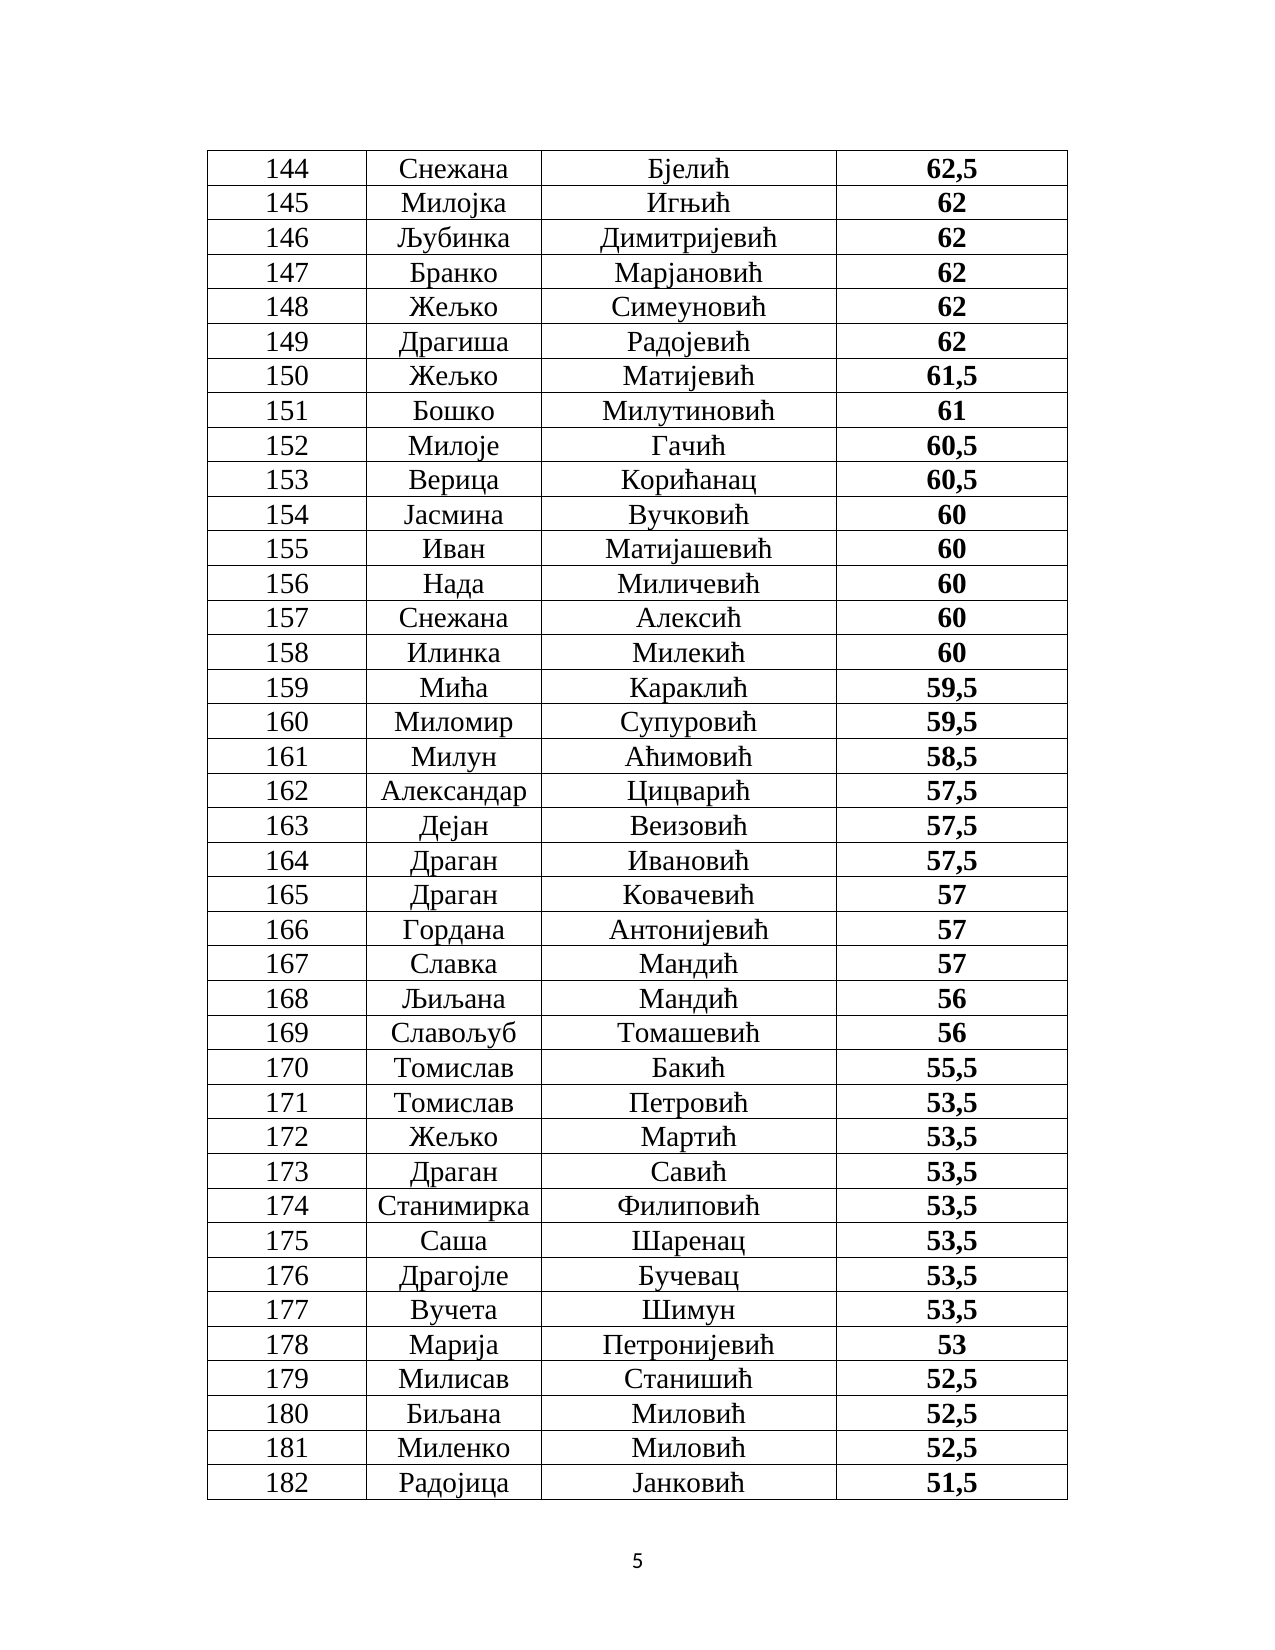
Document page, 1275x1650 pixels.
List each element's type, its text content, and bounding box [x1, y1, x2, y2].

table_cell Матијевић [542, 359, 836, 392]
table_cell 160 [208, 704, 366, 738]
table_cell 61,5 [837, 359, 1067, 392]
table_cell 145 [208, 186, 366, 219]
table_cell 162 [208, 774, 366, 807]
table_cell Миленко [367, 1431, 541, 1464]
table_cell Милојка [367, 186, 541, 219]
table_cell Верица [367, 462, 541, 496]
table_cell 62,5 [837, 151, 1067, 184]
table_cell Милекић [542, 635, 836, 669]
table_cell 53,5 [837, 1189, 1067, 1222]
table_cell Саша [367, 1223, 541, 1257]
table_cell Александар [367, 774, 541, 807]
table_cell Шимун [542, 1292, 836, 1326]
table_cell 152 [208, 428, 366, 461]
table_cell 168 [208, 981, 366, 1014]
table_cell Ивановић [542, 843, 836, 876]
table_cell Марјановић [542, 255, 836, 288]
table_cell Миловић [542, 1431, 836, 1464]
table_cell 57 [837, 946, 1067, 980]
table_cell Миломир [367, 704, 541, 738]
table_cell 146 [208, 220, 366, 254]
table_cell Цицварић [542, 774, 836, 807]
table_cell 55,5 [837, 1050, 1067, 1084]
table_cell 179 [208, 1361, 366, 1395]
table_cell 60 [837, 566, 1067, 599]
table_cell 150 [208, 359, 366, 392]
table_cell 56 [837, 981, 1067, 1014]
table_cell Мартић [542, 1119, 836, 1153]
table_cell 51,5 [837, 1465, 1067, 1499]
table_cell Бошко [367, 393, 541, 427]
table_cell Снежана [367, 601, 541, 634]
table_cell Гордана [367, 912, 541, 945]
table_cell 161 [208, 739, 366, 772]
table_cell 167 [208, 946, 366, 980]
table_cell 157 [208, 601, 366, 634]
table_cell 57 [837, 877, 1067, 911]
table_cell 163 [208, 808, 366, 842]
table_cell 178 [208, 1327, 366, 1360]
table_cell Жељко [367, 1119, 541, 1153]
table_cell Вучковић [542, 497, 836, 530]
table_cell 148 [208, 289, 366, 323]
table_cell Мандић [542, 981, 836, 1014]
table_cell 52,5 [837, 1396, 1067, 1429]
table_cell Драгојле [367, 1258, 541, 1291]
table_cell 165 [208, 877, 366, 911]
table_cell 169 [208, 1016, 366, 1049]
table_cell Алексић [542, 601, 836, 634]
table_cell Жељко [367, 289, 541, 323]
table_cell 62 [837, 255, 1067, 288]
table_cell Корићанац [542, 462, 836, 496]
table_cell 158 [208, 635, 366, 669]
table_cell 182 [208, 1465, 366, 1499]
table_cell Илинка [367, 635, 541, 669]
table_cell 180 [208, 1396, 366, 1429]
table_cell 159 [208, 670, 366, 703]
table_cell Гачић [542, 428, 836, 461]
table_cell Биљана [367, 1396, 541, 1429]
table_cell Димитријевић [542, 220, 836, 254]
table_cell Бранко [367, 255, 541, 288]
table_cell 62 [837, 324, 1067, 357]
table_cell Јанковић [542, 1465, 836, 1499]
table_cell Радојица [367, 1465, 541, 1499]
table_cell 176 [208, 1258, 366, 1291]
table_cell 153 [208, 462, 366, 496]
table_cell 52,5 [837, 1361, 1067, 1395]
table_cell 147 [208, 255, 366, 288]
table_cell Драгиша [367, 324, 541, 357]
table_cell Марија [367, 1327, 541, 1360]
table_cell Милисав [367, 1361, 541, 1395]
table_cell 53,5 [837, 1119, 1067, 1153]
table_cell Драган [367, 1154, 541, 1187]
table_cell Томислав [367, 1085, 541, 1118]
table_cell 56 [837, 1016, 1067, 1049]
table_cell Иван [367, 531, 541, 565]
table_cell 172 [208, 1119, 366, 1153]
table_cell Бакић [542, 1050, 836, 1084]
table_cell 62 [837, 220, 1067, 254]
table_cell 155 [208, 531, 366, 565]
table_cell 62 [837, 186, 1067, 219]
table_cell 166 [208, 912, 366, 945]
table_cell 62 [837, 289, 1067, 323]
table_cell 144 [208, 151, 366, 184]
table_cell Станимирка [367, 1189, 541, 1222]
table_cell Радојевић [542, 324, 836, 357]
table_cell 57 [837, 912, 1067, 945]
table_cell 149 [208, 324, 366, 357]
table_cell Славка [367, 946, 541, 980]
table_cell 60,5 [837, 428, 1067, 461]
table_cell 52,5 [837, 1431, 1067, 1464]
table_cell Филиповић [542, 1189, 836, 1222]
table_cell 174 [208, 1189, 366, 1222]
table_cell Бучевац [542, 1258, 836, 1291]
table_cell 57,5 [837, 843, 1067, 876]
table_cell Љубинка [367, 220, 541, 254]
table_cell Милутиновић [542, 393, 836, 427]
table_cell Нада [367, 566, 541, 599]
table_cell Миличевић [542, 566, 836, 599]
table_cell Драган [367, 877, 541, 911]
table_cell 59,5 [837, 670, 1067, 703]
table_cell 53,5 [837, 1154, 1067, 1187]
table_cell 53,5 [837, 1292, 1067, 1326]
table_cell Томислав [367, 1050, 541, 1084]
table_cell Шаренац [542, 1223, 836, 1257]
table_cell Милоје [367, 428, 541, 461]
table_cell Игњић [542, 186, 836, 219]
table_cell 170 [208, 1050, 366, 1084]
table_cell Супуровић [542, 704, 836, 738]
table_cell Жељко [367, 359, 541, 392]
table_cell Дејан [367, 808, 541, 842]
table_cell 60 [837, 497, 1067, 530]
table_cell Веизовић [542, 808, 836, 842]
table_cell 53,5 [837, 1258, 1067, 1291]
table_cell 60 [837, 635, 1067, 669]
table_cell 53,5 [837, 1223, 1067, 1257]
table_cell 171 [208, 1085, 366, 1118]
table_cell 59,5 [837, 704, 1067, 738]
table_cell Караклић [542, 670, 836, 703]
table_cell 177 [208, 1292, 366, 1326]
table_cell Миловић [542, 1396, 836, 1429]
table_cell 53,5 [837, 1085, 1067, 1118]
table_cell Антонијевић [542, 912, 836, 945]
table_cell 58,5 [837, 739, 1067, 772]
table_cell Мића [367, 670, 541, 703]
table_cell 60 [837, 531, 1067, 565]
table_cell 60 [837, 601, 1067, 634]
table_cell Савић [542, 1154, 836, 1187]
table_cell Јасмина [367, 497, 541, 530]
table_cell Ковачевић [542, 877, 836, 911]
table_cell 60,5 [837, 462, 1067, 496]
table_cell Аћимовић [542, 739, 836, 772]
table_cell Љиљана [367, 981, 541, 1014]
table_cell Петровић [542, 1085, 836, 1118]
table_cell Вучета [367, 1292, 541, 1326]
table_cell 53 [837, 1327, 1067, 1360]
table_cell Станишић [542, 1361, 836, 1395]
table_cell Славољуб [367, 1016, 541, 1049]
table_cell Снежана [367, 151, 541, 184]
table_cell Петронијевић [542, 1327, 836, 1360]
table_cell 181 [208, 1431, 366, 1464]
table_cell 173 [208, 1154, 366, 1187]
table_cell 156 [208, 566, 366, 599]
table_cell 57,5 [837, 808, 1067, 842]
table_cell Томашевић [542, 1016, 836, 1049]
table_cell 164 [208, 843, 366, 876]
table_cell Драган [367, 843, 541, 876]
table_cell 61 [837, 393, 1067, 427]
table_cell 57,5 [837, 774, 1067, 807]
table_cell Бјелић [542, 151, 836, 184]
table_cell Мандић [542, 946, 836, 980]
table_cell Милун [367, 739, 541, 772]
table_cell Матијашевић [542, 531, 836, 565]
table_cell 154 [208, 497, 366, 530]
table_cell 175 [208, 1223, 366, 1257]
table_cell Симеуновић [542, 289, 836, 323]
table_cell 151 [208, 393, 366, 427]
